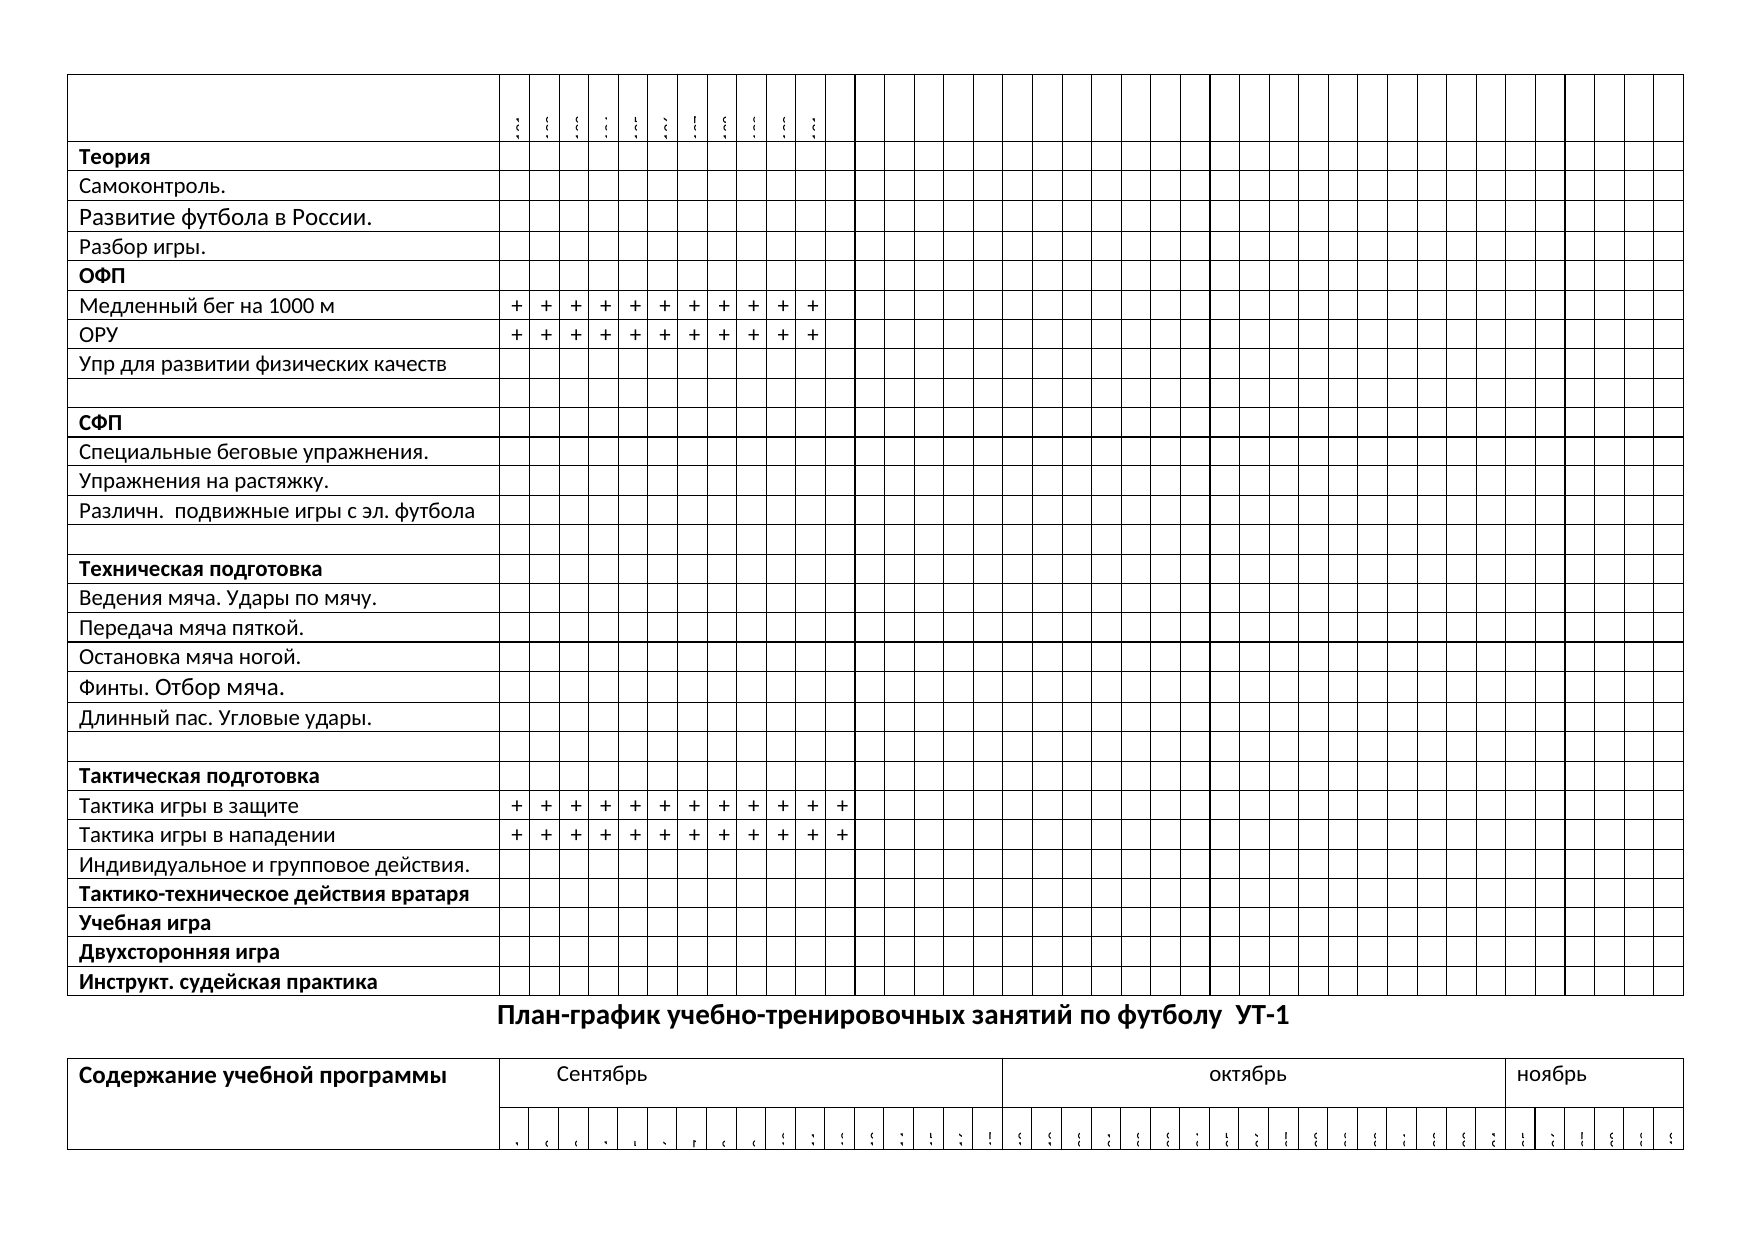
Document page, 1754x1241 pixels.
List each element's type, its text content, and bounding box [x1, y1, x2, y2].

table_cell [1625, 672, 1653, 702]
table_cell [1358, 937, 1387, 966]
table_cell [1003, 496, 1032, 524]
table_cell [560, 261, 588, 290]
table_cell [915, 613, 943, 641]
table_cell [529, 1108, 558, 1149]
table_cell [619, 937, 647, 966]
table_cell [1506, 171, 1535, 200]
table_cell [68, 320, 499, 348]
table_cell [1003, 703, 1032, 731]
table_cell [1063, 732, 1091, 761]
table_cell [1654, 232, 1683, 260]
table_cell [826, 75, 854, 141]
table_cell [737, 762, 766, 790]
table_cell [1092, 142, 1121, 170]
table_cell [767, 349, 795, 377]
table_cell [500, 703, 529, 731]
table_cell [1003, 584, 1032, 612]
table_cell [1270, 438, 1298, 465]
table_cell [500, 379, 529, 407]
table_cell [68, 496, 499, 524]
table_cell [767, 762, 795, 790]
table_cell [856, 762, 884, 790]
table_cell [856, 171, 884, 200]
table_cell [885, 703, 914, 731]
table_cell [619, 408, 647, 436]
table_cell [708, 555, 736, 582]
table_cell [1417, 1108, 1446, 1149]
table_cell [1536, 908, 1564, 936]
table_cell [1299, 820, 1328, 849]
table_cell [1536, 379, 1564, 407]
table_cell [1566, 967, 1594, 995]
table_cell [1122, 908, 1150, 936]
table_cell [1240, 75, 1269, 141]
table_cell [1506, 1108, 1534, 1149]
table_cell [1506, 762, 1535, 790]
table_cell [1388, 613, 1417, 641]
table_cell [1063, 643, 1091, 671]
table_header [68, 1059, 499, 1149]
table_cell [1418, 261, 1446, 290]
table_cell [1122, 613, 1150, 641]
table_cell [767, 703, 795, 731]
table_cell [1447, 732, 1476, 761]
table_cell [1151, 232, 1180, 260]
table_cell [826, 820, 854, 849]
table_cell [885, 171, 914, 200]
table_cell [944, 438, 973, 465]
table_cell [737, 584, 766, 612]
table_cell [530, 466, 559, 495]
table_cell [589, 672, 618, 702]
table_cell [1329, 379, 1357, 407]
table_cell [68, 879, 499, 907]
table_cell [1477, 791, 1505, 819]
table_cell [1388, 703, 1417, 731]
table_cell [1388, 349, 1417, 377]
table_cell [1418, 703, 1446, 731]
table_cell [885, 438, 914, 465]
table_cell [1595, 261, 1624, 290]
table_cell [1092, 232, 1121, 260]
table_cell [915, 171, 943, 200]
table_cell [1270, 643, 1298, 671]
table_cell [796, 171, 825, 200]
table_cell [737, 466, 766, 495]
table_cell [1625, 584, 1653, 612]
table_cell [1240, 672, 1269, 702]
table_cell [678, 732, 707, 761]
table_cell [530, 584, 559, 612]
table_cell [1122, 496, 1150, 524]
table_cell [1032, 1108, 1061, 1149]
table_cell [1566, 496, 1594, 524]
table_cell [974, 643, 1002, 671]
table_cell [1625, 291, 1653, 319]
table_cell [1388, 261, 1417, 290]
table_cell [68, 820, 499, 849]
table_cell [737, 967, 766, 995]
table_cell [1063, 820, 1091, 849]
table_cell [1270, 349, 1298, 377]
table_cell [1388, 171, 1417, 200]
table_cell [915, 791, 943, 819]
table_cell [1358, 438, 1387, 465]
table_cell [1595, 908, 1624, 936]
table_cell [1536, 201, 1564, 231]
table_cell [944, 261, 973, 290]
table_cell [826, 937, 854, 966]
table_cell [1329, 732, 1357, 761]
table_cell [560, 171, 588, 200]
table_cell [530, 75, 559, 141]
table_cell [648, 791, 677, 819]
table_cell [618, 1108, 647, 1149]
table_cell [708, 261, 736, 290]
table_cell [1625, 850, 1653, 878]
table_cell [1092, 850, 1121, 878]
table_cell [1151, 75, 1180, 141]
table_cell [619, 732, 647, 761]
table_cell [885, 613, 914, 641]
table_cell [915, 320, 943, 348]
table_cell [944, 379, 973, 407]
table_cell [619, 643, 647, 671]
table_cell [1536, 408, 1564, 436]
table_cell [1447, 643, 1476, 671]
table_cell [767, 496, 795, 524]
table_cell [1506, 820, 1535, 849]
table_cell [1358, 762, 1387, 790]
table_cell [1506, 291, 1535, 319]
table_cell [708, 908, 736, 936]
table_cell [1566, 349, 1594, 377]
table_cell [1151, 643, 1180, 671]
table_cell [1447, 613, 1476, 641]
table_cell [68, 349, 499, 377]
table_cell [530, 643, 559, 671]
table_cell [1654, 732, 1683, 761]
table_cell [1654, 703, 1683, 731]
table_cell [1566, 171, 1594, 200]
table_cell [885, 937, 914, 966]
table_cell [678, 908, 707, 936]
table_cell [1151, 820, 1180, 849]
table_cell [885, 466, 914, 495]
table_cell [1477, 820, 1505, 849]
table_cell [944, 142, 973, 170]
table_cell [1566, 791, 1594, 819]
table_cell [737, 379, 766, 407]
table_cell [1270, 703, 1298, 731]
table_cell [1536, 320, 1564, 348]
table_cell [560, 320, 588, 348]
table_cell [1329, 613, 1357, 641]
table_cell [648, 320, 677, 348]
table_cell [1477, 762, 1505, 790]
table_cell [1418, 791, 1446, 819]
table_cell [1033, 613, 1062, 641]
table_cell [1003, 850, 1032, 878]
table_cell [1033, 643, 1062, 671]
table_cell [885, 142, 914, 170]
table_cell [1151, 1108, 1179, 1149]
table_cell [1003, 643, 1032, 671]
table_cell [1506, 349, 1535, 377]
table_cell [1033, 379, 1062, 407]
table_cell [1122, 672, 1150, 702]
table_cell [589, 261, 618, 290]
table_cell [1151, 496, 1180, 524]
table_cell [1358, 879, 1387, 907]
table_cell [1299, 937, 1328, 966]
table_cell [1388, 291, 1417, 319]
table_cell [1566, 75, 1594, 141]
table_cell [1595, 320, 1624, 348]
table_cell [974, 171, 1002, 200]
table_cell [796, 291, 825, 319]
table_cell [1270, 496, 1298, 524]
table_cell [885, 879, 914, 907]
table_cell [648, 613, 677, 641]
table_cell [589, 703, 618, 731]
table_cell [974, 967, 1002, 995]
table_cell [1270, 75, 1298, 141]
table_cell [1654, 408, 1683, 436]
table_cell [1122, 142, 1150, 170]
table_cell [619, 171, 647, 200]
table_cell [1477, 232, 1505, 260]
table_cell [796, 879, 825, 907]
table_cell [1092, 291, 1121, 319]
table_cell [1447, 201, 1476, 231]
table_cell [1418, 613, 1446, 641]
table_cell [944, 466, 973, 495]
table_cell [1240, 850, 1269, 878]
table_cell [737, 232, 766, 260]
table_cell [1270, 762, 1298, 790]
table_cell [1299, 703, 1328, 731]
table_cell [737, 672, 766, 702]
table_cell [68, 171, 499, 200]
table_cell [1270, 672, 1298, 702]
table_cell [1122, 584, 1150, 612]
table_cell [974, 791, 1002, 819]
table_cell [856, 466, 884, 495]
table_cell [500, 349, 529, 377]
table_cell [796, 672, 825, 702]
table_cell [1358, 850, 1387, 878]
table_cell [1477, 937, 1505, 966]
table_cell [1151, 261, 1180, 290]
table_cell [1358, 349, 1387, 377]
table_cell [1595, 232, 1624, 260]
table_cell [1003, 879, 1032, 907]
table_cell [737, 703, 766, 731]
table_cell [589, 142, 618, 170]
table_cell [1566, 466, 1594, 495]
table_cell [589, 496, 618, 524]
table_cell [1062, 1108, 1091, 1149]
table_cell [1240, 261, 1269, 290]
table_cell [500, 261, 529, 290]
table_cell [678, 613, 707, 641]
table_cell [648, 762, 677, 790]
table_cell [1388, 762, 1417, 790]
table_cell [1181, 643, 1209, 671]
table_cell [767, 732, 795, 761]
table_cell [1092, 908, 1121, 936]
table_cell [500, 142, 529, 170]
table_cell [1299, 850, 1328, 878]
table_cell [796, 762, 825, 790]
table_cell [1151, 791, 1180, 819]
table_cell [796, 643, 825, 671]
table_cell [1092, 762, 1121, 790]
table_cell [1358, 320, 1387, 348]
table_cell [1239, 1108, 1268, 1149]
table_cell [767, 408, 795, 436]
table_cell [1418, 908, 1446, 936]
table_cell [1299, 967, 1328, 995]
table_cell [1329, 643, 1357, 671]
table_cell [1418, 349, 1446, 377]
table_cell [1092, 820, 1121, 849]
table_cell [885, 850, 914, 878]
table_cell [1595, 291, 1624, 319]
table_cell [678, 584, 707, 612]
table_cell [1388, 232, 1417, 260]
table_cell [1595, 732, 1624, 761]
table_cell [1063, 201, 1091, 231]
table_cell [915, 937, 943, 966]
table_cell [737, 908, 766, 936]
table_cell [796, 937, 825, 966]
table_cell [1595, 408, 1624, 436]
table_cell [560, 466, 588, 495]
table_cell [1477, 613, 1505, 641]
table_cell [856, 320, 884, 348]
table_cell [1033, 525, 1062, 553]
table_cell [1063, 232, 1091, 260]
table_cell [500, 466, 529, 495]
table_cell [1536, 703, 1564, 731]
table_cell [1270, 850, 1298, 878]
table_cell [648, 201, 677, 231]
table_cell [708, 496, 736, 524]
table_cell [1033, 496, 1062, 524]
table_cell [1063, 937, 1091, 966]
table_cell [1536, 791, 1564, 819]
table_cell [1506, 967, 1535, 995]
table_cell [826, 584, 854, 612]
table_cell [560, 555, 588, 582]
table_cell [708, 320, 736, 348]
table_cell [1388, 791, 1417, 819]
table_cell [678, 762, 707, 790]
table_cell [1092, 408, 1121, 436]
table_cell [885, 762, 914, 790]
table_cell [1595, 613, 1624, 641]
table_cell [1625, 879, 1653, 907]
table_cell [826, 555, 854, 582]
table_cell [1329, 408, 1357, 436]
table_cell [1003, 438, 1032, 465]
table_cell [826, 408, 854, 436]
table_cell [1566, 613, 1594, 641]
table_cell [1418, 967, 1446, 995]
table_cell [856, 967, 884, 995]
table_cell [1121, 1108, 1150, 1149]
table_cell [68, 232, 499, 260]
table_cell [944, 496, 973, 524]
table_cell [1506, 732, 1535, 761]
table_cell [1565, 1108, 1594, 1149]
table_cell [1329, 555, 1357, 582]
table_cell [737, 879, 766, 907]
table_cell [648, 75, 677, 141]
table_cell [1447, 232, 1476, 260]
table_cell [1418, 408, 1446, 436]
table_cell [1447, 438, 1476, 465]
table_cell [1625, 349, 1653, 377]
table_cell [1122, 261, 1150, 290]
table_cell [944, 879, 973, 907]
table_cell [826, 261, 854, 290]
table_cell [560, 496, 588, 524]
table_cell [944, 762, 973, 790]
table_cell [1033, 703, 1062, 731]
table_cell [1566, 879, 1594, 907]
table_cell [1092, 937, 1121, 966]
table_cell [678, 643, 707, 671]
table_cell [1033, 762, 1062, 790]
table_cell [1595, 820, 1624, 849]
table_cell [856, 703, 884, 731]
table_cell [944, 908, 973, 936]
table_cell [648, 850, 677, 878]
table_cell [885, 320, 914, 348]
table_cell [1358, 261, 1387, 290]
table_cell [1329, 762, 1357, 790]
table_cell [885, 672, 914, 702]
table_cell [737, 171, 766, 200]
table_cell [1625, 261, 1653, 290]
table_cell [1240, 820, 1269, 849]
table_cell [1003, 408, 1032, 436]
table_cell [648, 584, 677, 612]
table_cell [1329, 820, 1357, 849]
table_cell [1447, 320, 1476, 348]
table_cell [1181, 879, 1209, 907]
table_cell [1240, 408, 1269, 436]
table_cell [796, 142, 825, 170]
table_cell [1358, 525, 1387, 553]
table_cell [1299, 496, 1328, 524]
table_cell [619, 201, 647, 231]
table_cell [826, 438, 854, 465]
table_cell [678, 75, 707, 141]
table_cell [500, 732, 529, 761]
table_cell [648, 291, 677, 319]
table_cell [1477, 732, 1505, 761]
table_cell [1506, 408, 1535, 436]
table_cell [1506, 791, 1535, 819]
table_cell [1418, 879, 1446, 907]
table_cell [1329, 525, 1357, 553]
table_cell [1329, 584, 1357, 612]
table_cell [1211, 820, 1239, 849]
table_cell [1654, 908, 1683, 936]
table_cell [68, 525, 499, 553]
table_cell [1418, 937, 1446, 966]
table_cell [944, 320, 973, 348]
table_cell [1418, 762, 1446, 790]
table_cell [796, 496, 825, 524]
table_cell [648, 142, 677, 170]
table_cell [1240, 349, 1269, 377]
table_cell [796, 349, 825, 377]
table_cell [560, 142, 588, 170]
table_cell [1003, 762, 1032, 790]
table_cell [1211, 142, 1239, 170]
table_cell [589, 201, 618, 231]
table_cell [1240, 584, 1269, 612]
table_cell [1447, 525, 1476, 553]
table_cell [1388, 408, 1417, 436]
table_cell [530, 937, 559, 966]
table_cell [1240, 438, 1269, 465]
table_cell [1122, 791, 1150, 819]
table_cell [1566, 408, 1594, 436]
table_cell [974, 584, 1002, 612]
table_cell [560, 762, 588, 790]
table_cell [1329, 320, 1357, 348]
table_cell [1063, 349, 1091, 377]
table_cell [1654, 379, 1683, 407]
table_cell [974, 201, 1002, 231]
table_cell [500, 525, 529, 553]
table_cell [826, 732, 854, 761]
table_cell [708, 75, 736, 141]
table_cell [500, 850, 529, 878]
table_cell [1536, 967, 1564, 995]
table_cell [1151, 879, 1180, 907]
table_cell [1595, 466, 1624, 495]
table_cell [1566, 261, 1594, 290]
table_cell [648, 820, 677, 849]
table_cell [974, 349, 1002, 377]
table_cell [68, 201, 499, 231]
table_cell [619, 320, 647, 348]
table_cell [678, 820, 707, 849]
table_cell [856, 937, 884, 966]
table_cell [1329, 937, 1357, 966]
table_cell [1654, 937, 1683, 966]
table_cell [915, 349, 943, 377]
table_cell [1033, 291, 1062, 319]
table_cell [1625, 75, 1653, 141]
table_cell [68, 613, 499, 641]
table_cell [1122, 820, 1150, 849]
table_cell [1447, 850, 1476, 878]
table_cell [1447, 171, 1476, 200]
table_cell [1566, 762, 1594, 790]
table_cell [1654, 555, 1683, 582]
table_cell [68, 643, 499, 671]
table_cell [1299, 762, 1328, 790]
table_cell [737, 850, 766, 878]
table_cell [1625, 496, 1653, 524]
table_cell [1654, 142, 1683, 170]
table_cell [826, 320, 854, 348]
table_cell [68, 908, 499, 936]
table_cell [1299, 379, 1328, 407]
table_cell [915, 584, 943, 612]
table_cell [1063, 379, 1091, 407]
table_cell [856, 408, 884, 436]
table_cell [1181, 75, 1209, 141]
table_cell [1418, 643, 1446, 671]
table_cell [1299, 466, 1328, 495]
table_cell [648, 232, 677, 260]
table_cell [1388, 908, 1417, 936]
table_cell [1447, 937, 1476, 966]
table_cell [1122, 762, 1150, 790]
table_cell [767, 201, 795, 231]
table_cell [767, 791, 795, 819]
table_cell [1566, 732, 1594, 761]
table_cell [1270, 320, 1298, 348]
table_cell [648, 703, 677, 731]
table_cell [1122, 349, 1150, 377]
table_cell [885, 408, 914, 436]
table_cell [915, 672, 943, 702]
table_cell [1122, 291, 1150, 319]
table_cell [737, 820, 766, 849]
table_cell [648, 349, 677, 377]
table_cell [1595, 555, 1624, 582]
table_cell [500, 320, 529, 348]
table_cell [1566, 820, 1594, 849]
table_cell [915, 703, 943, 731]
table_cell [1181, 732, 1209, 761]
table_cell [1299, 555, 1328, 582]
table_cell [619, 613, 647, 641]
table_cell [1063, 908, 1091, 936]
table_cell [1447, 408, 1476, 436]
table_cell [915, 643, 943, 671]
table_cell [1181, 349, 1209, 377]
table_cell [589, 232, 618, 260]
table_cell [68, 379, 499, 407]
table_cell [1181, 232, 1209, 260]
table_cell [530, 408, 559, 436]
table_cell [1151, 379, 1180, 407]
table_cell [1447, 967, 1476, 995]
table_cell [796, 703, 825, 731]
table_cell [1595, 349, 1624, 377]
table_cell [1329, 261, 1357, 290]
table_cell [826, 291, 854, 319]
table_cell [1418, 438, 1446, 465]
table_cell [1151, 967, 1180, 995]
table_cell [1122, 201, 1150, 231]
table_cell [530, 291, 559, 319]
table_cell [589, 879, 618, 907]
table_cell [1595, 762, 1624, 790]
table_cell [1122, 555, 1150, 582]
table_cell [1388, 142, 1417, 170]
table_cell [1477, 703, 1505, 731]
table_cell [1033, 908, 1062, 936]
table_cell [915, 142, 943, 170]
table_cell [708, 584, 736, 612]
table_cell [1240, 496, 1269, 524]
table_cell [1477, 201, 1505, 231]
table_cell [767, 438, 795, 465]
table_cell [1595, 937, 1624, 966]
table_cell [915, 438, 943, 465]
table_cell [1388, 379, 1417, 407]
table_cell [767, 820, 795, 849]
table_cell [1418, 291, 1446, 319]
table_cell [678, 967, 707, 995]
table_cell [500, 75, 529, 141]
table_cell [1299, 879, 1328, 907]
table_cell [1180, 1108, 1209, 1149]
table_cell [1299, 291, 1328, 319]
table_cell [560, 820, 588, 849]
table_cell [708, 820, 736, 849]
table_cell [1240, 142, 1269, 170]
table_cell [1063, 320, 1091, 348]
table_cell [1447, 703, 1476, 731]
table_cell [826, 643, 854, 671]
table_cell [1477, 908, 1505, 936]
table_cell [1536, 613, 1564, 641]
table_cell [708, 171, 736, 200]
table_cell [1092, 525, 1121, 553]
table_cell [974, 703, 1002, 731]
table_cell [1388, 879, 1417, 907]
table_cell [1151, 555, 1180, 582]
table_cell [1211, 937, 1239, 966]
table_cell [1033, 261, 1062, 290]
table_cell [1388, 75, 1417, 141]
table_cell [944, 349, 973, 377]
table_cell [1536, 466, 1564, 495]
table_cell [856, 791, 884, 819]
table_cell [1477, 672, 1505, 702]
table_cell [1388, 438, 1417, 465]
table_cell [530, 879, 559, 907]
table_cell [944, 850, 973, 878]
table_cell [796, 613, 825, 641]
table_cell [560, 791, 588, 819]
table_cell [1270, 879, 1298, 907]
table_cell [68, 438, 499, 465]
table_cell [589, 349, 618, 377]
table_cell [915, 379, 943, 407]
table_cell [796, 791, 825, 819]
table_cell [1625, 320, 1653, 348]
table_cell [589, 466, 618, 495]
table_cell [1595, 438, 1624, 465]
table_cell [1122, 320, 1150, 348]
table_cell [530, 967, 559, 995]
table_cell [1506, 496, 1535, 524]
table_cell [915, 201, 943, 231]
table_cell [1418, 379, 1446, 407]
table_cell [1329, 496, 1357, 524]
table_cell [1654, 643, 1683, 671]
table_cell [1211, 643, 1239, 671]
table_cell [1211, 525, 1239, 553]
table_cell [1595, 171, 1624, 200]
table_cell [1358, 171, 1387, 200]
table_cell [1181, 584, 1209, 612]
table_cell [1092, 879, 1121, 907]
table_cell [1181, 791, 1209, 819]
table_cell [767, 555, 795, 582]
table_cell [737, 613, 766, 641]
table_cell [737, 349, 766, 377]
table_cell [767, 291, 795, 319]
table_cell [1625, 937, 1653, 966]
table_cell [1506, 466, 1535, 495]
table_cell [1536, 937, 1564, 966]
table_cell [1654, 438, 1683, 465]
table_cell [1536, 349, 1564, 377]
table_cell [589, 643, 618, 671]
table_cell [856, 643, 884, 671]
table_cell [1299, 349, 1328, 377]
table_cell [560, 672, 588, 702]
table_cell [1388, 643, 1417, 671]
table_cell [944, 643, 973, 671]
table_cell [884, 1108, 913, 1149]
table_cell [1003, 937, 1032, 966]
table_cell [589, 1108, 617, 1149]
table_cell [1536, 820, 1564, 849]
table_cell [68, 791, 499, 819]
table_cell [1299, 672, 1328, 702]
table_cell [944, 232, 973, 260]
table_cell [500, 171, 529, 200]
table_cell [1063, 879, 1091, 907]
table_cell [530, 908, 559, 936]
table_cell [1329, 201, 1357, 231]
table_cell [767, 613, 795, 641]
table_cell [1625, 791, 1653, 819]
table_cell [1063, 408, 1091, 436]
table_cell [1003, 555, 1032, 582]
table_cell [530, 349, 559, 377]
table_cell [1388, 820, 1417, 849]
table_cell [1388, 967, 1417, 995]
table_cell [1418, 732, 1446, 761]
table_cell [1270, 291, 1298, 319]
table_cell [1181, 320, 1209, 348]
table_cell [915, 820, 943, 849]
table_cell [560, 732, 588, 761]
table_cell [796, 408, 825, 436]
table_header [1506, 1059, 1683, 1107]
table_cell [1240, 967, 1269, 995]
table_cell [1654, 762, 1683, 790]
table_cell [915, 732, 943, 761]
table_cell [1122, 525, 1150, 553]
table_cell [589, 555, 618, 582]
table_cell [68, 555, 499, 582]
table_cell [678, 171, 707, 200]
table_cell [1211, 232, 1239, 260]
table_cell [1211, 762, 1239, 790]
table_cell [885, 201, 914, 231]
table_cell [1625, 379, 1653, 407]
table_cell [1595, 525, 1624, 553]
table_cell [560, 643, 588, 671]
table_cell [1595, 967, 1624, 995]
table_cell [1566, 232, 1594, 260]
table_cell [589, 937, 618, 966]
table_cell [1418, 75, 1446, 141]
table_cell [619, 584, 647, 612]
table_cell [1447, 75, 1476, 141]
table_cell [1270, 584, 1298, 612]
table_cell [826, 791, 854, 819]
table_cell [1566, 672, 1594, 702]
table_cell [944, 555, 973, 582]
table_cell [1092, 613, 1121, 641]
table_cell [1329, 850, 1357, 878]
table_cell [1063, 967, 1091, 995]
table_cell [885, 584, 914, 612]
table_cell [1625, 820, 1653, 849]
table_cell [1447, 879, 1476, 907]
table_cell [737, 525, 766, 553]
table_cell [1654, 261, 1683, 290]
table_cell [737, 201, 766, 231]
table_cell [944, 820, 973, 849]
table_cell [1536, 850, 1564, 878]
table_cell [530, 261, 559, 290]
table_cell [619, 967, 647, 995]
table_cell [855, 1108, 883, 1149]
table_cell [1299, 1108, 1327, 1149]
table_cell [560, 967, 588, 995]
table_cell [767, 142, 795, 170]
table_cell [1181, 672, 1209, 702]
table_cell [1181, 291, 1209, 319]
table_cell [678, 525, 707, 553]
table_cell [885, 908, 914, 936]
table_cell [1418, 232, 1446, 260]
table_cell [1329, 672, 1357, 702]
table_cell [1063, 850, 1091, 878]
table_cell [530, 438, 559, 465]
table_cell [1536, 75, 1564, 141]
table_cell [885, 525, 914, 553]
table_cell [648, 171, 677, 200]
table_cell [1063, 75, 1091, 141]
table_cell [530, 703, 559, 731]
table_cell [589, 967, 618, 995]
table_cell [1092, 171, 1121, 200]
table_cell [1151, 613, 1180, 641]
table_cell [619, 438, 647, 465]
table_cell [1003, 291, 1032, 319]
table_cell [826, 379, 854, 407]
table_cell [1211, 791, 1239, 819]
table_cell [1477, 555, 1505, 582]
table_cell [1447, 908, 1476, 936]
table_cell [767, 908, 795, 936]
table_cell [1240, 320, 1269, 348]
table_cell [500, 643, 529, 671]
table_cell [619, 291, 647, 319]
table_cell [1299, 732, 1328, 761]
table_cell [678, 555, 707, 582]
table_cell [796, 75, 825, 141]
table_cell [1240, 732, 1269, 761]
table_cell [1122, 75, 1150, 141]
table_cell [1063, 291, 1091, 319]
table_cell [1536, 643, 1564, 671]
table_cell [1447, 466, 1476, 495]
text План-график учебно-тренировочных занятий по футболу УТ-1 [103, 996, 1683, 1032]
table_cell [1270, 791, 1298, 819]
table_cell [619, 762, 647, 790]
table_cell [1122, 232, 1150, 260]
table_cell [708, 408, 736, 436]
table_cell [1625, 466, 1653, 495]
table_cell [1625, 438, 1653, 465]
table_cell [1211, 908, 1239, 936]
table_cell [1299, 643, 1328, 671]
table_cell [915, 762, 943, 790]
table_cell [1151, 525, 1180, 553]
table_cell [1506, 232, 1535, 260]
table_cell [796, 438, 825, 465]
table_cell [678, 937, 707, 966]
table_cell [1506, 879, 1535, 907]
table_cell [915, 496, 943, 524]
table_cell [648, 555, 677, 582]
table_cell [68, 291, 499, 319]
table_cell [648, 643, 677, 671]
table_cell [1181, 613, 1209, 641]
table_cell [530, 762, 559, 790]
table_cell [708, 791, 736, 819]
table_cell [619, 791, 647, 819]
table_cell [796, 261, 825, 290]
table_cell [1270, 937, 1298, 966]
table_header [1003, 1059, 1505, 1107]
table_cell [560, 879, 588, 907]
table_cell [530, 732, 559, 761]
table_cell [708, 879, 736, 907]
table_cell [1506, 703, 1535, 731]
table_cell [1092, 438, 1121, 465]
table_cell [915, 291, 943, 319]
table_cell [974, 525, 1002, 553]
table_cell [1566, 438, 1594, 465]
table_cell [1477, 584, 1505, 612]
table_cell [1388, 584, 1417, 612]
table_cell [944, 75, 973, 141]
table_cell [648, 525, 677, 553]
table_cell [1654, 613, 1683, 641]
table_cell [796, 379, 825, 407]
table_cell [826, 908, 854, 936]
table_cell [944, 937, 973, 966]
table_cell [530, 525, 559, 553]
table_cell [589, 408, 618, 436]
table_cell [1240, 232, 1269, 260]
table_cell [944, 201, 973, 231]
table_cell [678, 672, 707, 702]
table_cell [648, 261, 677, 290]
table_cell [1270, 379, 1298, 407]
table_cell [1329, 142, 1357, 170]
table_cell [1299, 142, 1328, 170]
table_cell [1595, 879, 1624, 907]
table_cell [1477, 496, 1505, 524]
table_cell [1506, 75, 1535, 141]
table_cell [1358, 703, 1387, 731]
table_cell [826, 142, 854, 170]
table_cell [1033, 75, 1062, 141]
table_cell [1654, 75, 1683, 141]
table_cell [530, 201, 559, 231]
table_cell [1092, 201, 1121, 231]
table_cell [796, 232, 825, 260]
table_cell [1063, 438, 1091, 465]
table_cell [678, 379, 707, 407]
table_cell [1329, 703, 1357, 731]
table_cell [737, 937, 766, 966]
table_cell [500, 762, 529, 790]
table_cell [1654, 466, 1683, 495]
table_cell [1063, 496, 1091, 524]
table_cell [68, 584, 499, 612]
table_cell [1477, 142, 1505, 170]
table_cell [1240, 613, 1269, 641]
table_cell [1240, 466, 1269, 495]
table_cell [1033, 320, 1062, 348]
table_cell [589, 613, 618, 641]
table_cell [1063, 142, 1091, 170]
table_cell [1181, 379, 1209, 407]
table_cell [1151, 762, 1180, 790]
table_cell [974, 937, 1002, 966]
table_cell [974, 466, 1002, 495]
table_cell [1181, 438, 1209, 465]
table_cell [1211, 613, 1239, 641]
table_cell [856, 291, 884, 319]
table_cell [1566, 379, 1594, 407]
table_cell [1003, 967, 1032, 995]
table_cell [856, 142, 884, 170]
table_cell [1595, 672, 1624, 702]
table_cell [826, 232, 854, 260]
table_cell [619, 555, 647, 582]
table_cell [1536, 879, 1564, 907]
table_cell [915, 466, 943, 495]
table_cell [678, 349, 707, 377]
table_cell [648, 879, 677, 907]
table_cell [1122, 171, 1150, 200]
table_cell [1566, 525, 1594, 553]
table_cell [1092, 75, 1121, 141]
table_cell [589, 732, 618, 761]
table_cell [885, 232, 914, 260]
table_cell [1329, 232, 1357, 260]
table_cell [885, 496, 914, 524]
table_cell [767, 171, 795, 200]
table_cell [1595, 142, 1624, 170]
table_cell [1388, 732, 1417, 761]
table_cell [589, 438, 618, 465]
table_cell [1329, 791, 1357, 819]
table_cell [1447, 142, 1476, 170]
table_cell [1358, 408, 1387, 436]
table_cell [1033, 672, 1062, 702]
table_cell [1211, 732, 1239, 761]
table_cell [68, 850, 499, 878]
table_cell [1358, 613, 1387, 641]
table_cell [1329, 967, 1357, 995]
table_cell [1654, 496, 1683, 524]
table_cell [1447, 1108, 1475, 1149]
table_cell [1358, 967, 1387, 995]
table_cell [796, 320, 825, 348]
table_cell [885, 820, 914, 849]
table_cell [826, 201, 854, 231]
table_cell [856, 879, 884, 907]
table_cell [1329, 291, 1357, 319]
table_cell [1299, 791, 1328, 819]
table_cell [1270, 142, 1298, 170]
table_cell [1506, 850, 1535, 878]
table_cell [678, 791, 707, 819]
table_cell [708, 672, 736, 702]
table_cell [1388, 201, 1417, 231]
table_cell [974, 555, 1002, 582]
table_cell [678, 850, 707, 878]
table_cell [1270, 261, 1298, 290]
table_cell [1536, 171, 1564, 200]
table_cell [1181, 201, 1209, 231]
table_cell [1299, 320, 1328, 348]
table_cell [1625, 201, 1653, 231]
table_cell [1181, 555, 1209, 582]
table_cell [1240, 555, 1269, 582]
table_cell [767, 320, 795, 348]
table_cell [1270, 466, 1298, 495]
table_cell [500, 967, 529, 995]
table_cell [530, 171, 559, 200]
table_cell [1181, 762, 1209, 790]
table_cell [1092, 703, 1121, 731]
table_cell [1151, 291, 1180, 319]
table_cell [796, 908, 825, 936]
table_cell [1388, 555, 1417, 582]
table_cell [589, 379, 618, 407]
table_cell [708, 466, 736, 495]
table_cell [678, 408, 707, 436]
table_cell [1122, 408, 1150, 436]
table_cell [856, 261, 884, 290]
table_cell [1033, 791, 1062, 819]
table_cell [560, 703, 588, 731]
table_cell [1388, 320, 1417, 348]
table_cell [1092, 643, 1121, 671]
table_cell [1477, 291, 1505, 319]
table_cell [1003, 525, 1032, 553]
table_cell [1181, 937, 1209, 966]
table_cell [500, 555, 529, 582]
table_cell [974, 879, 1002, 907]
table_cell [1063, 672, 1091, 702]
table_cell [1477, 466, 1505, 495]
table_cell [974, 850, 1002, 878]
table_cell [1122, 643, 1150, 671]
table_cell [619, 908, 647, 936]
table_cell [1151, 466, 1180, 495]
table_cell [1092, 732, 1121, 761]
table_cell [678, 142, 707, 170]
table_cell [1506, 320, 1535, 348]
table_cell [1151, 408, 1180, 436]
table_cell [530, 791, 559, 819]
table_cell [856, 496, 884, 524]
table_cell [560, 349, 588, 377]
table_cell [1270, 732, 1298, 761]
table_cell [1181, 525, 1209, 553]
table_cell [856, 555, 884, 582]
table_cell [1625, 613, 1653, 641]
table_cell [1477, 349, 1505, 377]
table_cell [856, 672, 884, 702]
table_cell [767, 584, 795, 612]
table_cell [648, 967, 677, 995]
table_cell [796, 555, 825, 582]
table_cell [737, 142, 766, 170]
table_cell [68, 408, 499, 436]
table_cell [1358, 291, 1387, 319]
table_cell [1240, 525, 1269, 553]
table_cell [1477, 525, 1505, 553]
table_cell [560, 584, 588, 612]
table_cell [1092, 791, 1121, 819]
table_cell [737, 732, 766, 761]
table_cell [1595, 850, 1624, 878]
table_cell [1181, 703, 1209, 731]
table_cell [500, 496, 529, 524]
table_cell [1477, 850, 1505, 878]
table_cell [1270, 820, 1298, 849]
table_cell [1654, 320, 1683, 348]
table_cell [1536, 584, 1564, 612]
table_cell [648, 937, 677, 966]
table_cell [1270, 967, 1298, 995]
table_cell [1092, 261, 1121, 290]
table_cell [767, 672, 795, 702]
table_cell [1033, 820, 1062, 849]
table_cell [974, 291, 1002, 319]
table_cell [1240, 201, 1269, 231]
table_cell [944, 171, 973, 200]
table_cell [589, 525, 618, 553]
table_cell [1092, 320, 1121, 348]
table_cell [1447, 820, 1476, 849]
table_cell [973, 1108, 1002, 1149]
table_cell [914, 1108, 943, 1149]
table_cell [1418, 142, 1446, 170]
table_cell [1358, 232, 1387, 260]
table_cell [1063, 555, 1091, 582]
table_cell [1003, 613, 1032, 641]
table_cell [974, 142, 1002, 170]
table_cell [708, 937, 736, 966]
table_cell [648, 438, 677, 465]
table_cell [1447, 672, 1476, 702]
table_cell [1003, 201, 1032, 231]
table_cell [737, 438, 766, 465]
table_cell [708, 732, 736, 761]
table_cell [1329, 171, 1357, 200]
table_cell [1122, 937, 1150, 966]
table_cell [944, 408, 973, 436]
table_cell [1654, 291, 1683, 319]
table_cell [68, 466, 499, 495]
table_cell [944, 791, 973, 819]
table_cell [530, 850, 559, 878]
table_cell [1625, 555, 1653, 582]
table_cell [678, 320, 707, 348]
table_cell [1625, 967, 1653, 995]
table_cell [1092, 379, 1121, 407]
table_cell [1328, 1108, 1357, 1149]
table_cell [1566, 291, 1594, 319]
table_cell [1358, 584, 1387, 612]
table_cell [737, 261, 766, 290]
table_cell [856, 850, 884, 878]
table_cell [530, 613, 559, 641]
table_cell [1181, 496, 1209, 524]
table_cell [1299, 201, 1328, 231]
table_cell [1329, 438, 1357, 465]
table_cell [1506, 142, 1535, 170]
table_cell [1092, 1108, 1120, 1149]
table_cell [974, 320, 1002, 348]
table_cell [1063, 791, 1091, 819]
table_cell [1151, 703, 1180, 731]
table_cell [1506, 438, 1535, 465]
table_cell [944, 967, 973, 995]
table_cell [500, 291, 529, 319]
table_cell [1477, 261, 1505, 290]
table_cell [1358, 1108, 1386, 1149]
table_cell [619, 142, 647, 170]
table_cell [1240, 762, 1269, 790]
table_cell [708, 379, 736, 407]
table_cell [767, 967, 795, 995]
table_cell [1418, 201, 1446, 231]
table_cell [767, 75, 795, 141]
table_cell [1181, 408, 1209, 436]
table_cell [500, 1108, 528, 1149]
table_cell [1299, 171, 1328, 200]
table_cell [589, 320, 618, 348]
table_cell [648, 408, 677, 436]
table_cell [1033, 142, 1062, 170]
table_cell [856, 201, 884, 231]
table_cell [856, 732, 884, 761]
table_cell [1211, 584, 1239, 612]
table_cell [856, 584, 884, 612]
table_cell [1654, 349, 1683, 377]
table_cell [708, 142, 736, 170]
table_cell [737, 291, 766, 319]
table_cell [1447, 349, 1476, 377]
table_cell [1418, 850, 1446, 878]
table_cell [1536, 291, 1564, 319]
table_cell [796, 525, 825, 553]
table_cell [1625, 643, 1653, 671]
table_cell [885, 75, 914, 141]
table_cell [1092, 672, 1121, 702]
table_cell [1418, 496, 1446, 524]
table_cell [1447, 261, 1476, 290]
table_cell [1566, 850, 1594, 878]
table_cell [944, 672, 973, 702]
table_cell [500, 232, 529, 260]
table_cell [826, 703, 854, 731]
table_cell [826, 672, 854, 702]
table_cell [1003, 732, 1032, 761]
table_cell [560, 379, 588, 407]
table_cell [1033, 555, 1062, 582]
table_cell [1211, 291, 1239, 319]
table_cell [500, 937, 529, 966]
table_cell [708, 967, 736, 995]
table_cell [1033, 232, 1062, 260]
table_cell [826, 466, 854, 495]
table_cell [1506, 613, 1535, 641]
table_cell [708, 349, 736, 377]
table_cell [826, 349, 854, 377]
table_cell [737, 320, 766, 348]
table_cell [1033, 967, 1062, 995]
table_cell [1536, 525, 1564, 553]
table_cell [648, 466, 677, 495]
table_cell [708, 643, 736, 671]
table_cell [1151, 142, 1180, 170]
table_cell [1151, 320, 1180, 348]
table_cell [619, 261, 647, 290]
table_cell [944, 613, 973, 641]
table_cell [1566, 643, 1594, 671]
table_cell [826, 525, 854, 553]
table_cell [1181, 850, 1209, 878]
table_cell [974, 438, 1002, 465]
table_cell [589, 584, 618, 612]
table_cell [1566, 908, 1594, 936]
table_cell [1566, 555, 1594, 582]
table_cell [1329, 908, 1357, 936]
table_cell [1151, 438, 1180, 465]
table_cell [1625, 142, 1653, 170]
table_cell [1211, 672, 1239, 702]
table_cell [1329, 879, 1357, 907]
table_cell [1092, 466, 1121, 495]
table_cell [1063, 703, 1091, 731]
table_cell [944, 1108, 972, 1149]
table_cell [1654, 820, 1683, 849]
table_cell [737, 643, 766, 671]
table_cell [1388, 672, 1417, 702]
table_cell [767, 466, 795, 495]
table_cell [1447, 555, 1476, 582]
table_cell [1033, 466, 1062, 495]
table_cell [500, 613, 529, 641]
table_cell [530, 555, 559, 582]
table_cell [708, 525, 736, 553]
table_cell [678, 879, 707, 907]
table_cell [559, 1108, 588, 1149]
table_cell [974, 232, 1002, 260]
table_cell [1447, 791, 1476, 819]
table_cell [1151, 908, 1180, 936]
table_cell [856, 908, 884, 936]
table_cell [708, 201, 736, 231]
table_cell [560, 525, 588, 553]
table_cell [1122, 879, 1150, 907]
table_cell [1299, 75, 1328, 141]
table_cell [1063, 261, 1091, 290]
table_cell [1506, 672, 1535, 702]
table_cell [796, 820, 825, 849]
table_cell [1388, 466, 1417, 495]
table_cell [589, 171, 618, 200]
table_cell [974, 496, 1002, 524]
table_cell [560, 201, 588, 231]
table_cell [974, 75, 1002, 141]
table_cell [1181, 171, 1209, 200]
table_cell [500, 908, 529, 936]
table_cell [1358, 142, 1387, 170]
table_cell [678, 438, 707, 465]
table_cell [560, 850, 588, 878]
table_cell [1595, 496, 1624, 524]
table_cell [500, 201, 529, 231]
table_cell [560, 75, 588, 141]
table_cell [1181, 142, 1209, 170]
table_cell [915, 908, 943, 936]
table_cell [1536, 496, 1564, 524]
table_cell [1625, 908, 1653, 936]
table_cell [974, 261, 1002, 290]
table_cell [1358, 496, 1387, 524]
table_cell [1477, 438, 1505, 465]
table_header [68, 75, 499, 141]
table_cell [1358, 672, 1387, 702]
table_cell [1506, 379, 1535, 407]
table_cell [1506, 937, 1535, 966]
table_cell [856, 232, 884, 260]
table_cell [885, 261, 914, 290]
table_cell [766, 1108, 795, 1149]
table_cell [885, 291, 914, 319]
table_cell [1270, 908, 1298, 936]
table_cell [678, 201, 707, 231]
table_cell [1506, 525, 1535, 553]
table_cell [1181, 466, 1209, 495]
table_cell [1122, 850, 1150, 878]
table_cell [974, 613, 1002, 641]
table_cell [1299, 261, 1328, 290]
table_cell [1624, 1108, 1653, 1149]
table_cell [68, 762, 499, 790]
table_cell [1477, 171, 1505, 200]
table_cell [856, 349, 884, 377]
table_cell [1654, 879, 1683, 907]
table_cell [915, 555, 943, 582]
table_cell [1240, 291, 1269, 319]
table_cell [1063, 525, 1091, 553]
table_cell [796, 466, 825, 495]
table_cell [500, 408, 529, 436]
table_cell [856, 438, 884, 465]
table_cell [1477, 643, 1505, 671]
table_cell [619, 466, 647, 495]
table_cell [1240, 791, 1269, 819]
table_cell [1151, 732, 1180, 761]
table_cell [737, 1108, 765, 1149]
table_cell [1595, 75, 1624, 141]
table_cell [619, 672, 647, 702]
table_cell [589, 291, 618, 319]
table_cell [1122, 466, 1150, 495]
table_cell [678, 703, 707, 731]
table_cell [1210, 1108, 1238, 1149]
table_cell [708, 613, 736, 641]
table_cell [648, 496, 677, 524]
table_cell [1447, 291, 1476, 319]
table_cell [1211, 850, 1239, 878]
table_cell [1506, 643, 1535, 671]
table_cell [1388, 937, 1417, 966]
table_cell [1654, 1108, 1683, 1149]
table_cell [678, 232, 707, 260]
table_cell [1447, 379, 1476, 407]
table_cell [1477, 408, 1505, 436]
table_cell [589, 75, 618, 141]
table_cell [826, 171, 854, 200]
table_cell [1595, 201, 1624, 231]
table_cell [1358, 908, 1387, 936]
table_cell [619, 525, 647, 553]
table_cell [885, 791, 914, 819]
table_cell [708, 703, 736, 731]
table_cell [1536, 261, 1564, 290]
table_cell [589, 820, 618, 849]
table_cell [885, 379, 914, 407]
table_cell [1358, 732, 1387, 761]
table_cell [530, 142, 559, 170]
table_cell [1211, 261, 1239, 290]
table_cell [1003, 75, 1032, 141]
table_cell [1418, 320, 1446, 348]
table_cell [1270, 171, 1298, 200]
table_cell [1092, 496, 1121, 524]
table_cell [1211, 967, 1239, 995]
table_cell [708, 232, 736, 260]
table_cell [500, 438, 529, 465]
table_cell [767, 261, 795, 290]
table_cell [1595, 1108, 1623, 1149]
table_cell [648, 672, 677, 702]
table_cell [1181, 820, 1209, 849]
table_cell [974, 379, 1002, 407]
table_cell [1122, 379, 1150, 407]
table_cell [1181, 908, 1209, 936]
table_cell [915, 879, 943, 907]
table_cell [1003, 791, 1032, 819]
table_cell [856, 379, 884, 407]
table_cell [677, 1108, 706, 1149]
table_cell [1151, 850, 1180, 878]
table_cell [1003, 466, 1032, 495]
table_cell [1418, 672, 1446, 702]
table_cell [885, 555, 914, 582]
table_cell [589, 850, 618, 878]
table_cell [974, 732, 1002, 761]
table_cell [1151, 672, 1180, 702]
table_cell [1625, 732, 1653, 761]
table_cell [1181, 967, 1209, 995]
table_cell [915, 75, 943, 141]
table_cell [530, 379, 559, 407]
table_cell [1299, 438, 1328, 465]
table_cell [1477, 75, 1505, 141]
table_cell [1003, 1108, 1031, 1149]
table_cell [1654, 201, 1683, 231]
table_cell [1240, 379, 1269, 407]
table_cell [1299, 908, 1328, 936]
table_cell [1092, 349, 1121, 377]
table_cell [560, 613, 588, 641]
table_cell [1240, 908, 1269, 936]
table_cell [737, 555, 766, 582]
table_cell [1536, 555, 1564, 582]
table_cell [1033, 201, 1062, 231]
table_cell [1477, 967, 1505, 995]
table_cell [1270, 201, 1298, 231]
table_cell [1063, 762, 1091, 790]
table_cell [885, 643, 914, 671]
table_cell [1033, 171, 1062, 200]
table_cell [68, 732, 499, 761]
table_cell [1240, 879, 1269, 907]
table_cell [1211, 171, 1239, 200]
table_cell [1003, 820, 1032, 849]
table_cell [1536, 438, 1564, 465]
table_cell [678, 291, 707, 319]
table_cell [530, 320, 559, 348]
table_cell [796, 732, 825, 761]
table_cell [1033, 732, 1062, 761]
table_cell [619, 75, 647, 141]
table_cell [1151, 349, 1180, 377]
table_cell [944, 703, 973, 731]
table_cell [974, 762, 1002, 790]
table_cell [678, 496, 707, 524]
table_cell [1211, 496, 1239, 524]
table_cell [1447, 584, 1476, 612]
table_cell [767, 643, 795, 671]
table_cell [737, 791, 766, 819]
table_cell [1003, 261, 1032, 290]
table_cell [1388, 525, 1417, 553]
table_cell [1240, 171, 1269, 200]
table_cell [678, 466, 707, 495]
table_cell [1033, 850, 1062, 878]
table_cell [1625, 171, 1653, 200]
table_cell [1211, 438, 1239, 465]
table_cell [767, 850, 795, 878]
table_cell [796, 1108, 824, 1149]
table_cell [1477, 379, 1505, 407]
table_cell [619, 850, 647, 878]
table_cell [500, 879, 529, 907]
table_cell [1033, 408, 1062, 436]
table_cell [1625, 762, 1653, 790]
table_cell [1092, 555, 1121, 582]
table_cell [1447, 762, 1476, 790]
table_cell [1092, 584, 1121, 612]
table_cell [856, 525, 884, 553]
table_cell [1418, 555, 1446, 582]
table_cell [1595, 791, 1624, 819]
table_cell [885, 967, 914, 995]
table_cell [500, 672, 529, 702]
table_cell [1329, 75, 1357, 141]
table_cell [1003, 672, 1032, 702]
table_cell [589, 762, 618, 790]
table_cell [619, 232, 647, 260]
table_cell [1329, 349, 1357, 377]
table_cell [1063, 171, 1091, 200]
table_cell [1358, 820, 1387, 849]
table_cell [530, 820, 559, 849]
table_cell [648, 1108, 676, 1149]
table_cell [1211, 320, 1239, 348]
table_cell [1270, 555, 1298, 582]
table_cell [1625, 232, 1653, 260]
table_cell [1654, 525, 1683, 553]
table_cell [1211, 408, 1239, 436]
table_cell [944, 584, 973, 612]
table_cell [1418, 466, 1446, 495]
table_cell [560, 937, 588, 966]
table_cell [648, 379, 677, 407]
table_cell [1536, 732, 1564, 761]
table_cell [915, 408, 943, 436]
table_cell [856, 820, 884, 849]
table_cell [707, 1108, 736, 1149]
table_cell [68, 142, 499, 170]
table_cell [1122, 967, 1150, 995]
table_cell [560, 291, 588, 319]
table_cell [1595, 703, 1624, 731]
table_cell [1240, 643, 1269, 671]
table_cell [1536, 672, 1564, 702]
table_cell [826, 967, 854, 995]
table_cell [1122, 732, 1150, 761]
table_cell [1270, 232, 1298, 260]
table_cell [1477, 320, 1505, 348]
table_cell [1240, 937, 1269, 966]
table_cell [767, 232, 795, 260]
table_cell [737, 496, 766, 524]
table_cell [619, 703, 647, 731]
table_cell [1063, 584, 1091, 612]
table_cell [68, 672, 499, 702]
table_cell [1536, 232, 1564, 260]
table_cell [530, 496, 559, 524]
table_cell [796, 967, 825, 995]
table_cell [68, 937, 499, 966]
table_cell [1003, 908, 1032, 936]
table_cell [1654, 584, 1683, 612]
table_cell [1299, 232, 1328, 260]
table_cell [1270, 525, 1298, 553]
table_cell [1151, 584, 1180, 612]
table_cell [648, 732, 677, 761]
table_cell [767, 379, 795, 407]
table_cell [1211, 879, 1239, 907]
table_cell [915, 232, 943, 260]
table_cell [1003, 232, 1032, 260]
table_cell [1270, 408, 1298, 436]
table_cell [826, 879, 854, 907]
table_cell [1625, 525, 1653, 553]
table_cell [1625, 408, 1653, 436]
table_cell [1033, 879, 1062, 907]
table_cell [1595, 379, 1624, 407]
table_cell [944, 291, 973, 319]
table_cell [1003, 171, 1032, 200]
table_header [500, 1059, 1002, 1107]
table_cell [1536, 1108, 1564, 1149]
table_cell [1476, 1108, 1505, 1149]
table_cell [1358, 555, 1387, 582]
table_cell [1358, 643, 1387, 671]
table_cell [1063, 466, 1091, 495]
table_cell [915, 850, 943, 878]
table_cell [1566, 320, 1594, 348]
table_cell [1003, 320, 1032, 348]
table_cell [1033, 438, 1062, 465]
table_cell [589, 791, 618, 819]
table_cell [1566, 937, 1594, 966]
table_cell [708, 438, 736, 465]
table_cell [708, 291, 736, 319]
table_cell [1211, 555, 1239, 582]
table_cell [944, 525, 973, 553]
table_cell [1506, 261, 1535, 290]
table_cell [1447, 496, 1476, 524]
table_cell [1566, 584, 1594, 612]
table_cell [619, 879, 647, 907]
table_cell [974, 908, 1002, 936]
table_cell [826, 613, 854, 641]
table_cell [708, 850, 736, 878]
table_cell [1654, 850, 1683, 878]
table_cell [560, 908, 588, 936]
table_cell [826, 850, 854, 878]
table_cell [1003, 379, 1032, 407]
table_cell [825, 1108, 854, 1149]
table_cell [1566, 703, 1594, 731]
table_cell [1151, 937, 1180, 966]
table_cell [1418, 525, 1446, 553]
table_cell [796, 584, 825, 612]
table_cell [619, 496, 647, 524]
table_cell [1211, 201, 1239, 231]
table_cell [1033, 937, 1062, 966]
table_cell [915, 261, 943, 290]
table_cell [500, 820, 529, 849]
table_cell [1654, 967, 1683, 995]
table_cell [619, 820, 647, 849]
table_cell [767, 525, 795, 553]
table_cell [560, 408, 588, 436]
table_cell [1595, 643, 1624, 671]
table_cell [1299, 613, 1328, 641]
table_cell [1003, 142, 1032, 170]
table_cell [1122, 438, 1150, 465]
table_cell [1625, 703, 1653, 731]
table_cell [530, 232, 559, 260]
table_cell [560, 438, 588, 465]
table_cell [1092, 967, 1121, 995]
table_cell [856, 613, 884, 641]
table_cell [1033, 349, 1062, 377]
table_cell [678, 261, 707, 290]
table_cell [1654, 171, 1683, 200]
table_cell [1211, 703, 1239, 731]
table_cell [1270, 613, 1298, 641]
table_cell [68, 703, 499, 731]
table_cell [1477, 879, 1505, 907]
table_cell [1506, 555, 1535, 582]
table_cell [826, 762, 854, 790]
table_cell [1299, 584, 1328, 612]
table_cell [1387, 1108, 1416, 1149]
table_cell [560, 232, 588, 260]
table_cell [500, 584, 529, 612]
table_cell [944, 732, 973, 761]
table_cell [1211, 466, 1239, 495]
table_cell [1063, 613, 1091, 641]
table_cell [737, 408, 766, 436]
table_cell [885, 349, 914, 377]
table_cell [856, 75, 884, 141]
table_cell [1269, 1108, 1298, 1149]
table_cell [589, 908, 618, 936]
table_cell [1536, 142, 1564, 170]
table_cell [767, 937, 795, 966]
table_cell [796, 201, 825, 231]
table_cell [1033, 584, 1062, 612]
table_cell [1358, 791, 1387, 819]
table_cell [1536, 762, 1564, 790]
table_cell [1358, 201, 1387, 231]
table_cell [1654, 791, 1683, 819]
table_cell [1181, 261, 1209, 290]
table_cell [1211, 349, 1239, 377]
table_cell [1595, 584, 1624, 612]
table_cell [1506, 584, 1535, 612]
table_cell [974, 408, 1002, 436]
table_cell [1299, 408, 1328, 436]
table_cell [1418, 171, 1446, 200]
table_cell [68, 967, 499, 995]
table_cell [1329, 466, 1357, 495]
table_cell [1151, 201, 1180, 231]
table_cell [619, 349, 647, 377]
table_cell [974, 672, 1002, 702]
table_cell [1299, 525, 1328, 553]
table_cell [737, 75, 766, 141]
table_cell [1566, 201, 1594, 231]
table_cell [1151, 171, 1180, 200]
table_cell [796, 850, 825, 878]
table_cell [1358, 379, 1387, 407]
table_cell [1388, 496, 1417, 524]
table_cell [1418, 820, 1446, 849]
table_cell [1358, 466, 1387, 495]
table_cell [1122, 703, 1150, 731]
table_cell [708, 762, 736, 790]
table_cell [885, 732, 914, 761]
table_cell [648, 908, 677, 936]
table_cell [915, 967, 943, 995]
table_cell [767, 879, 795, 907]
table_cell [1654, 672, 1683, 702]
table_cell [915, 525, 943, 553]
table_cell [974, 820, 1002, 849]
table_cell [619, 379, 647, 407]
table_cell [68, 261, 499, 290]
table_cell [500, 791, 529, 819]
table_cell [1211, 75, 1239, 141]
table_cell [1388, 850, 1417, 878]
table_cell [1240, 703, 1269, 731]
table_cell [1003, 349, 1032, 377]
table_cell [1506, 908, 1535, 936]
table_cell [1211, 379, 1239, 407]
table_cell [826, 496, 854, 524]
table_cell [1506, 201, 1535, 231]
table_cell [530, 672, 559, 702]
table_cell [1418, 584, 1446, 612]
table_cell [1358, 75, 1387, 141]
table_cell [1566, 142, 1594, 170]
